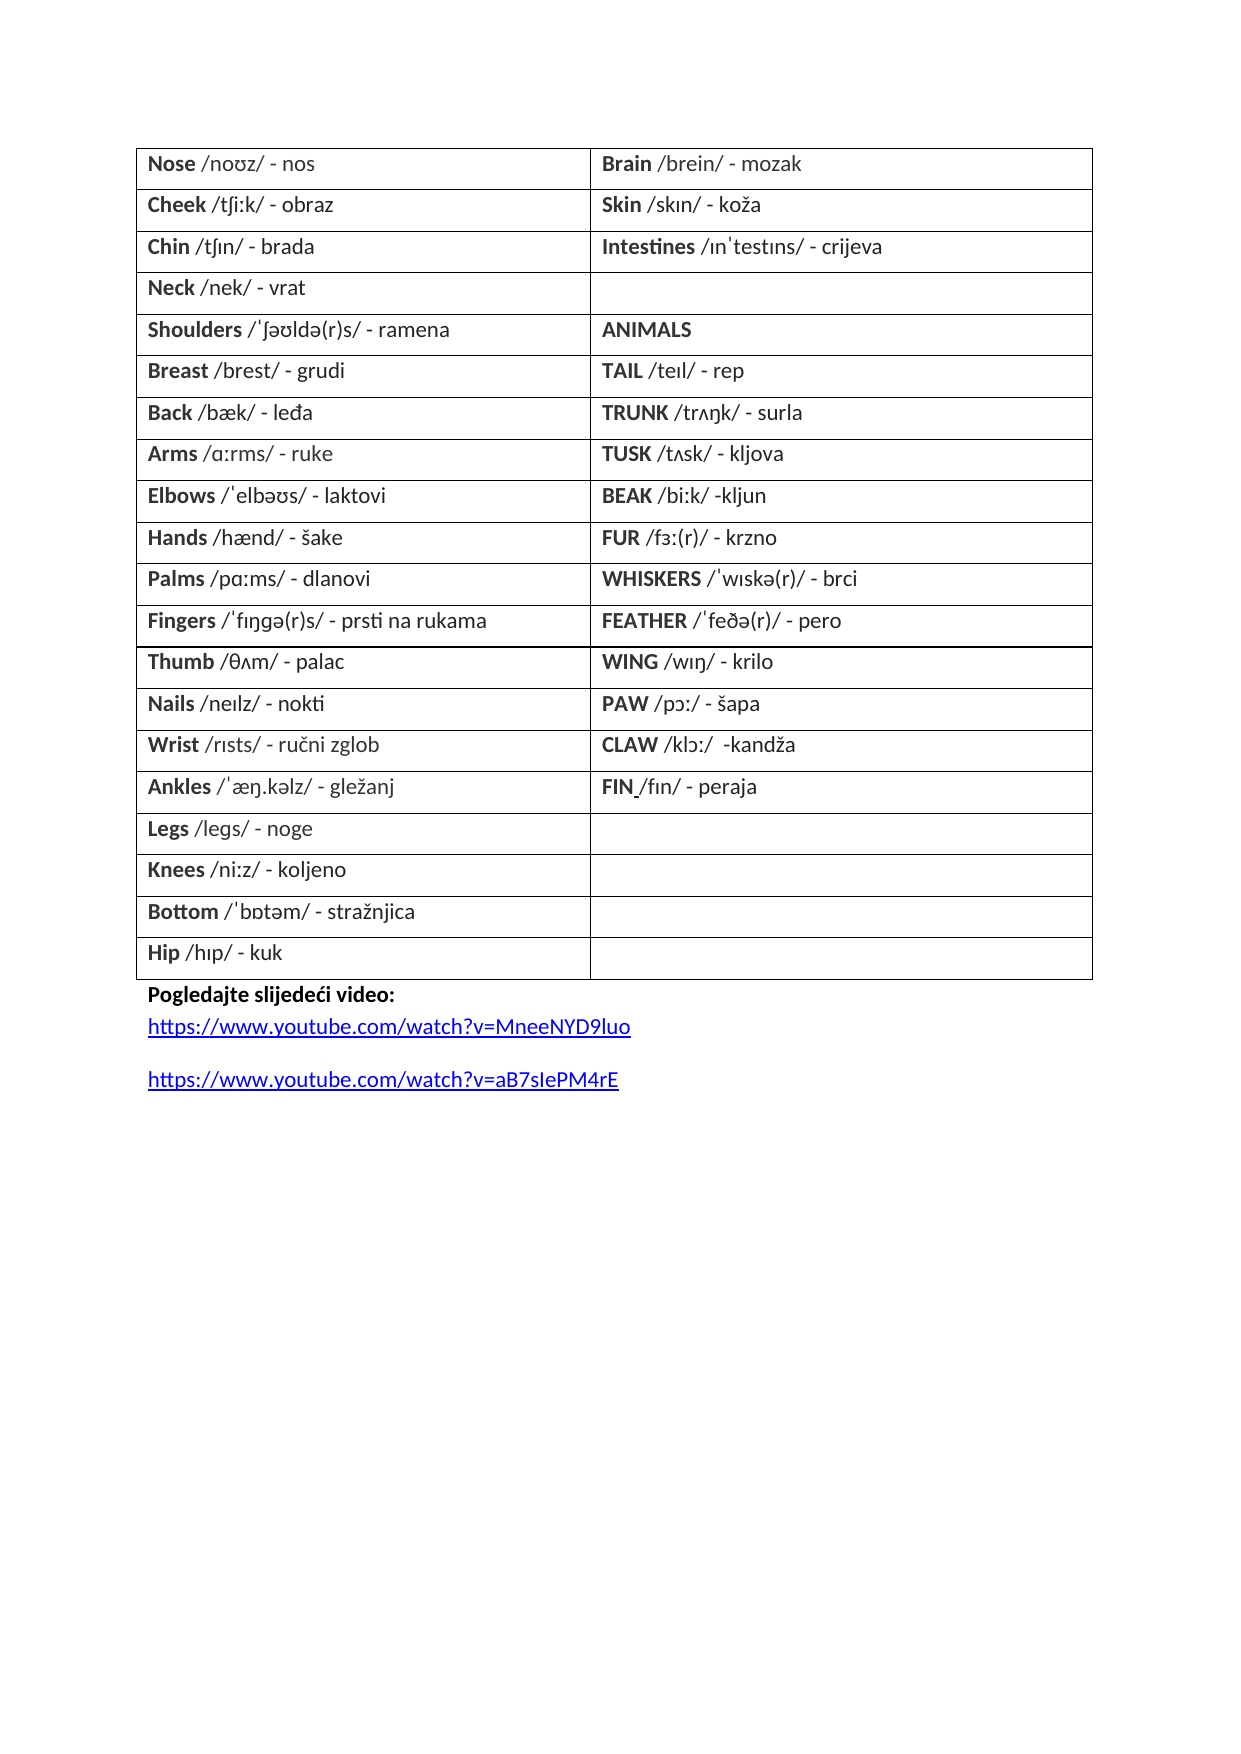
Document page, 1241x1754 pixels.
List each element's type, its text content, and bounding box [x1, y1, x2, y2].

table_cell Intestines /ɪnˈtestɪns/ - crijeva [591, 232, 1092, 272]
table_cell TAIL /teɪl/ - rep [591, 356, 1092, 397]
table_cell Palms /pɑːms/ - dlanovi [137, 564, 590, 605]
table_cell FIN /fɪn/ - peraja [591, 772, 1092, 813]
table_cell CLAW /klɔː/ -kandža [591, 731, 1092, 771]
table_cell Hands /hænd/ - šake [137, 523, 590, 563]
table_cell Hip /hɪp/ - kuk [137, 938, 590, 979]
table_cell Skin /skɪn/ - koža [591, 190, 1092, 231]
text Pogledajte slijedeći video: https://www.youtube.com/watch?v=MneeNYD9luo [148, 980, 1093, 1040]
table_cell Wrist /rɪsts/ - ručni zglob [137, 731, 590, 771]
text https://www.youtube.com/watch?v=aB7sIePM4rE [148, 1065, 1093, 1125]
table_cell Elbows /ˈelbəʊs/ - laktovi [137, 481, 590, 522]
table_cell ANIMALS [591, 315, 1092, 355]
table_cell Knees /niːz/ - koljeno [137, 855, 590, 896]
table_cell Nails /neɪlz/ - nokti [137, 689, 590, 729]
table_cell PAW /pɔː/ - šapa [591, 689, 1092, 729]
table_cell FUR /fɜː(r)/ - krzno [591, 523, 1092, 563]
table_cell Brain /brein/ - mozak [591, 149, 1092, 189]
table_cell Nose /noʊz/ - nos [137, 149, 590, 189]
table_cell FEATHER /ˈfeðə(r)/ - pero [591, 606, 1092, 646]
table_cell Chin /tʃɪn/ - brada [137, 232, 590, 272]
table_cell [591, 814, 1092, 854]
table_cell Thumb /θʌm/ - palac [137, 648, 590, 688]
table_cell TUSK /tʌsk/ - kljova [591, 440, 1092, 480]
table_cell Neck /nek/ - vrat [137, 273, 590, 314]
table_cell WHISKERS /ˈwɪskə(r)/ - brci [591, 564, 1092, 605]
table_cell Shoulders /ˈʃəʊldə(r)s/ - ramena [137, 315, 590, 355]
table_cell [591, 897, 1092, 937]
table_cell WING /wɪŋ/ - krilo [591, 648, 1092, 688]
table_cell [591, 273, 1092, 314]
table_cell Cheek /tʃiːk/ - obraz [137, 190, 590, 231]
table_cell Legs /leɡs/ - noge [137, 814, 590, 854]
table_cell Bottom /ˈbɒtəm/ - stražnjica [137, 897, 590, 937]
table_cell Back /bæk/ - leđa [137, 398, 590, 438]
table_cell Arms /ɑːrms/ - ruke [137, 440, 590, 480]
table_cell Breast /brest/ - grudi [137, 356, 590, 397]
table_cell [591, 855, 1092, 896]
table_cell BEAK /biːk/ -kljun [591, 481, 1092, 522]
table_cell TRUNK /trʌŋk/ - surla [591, 398, 1092, 438]
table_cell [591, 938, 1092, 979]
table_cell Ankles /ˈæŋ.kəlz/ - gležanj [137, 772, 590, 813]
table_cell Fingers /ˈfɪŋɡə(r)s/ - prsti na rukama [137, 606, 590, 646]
